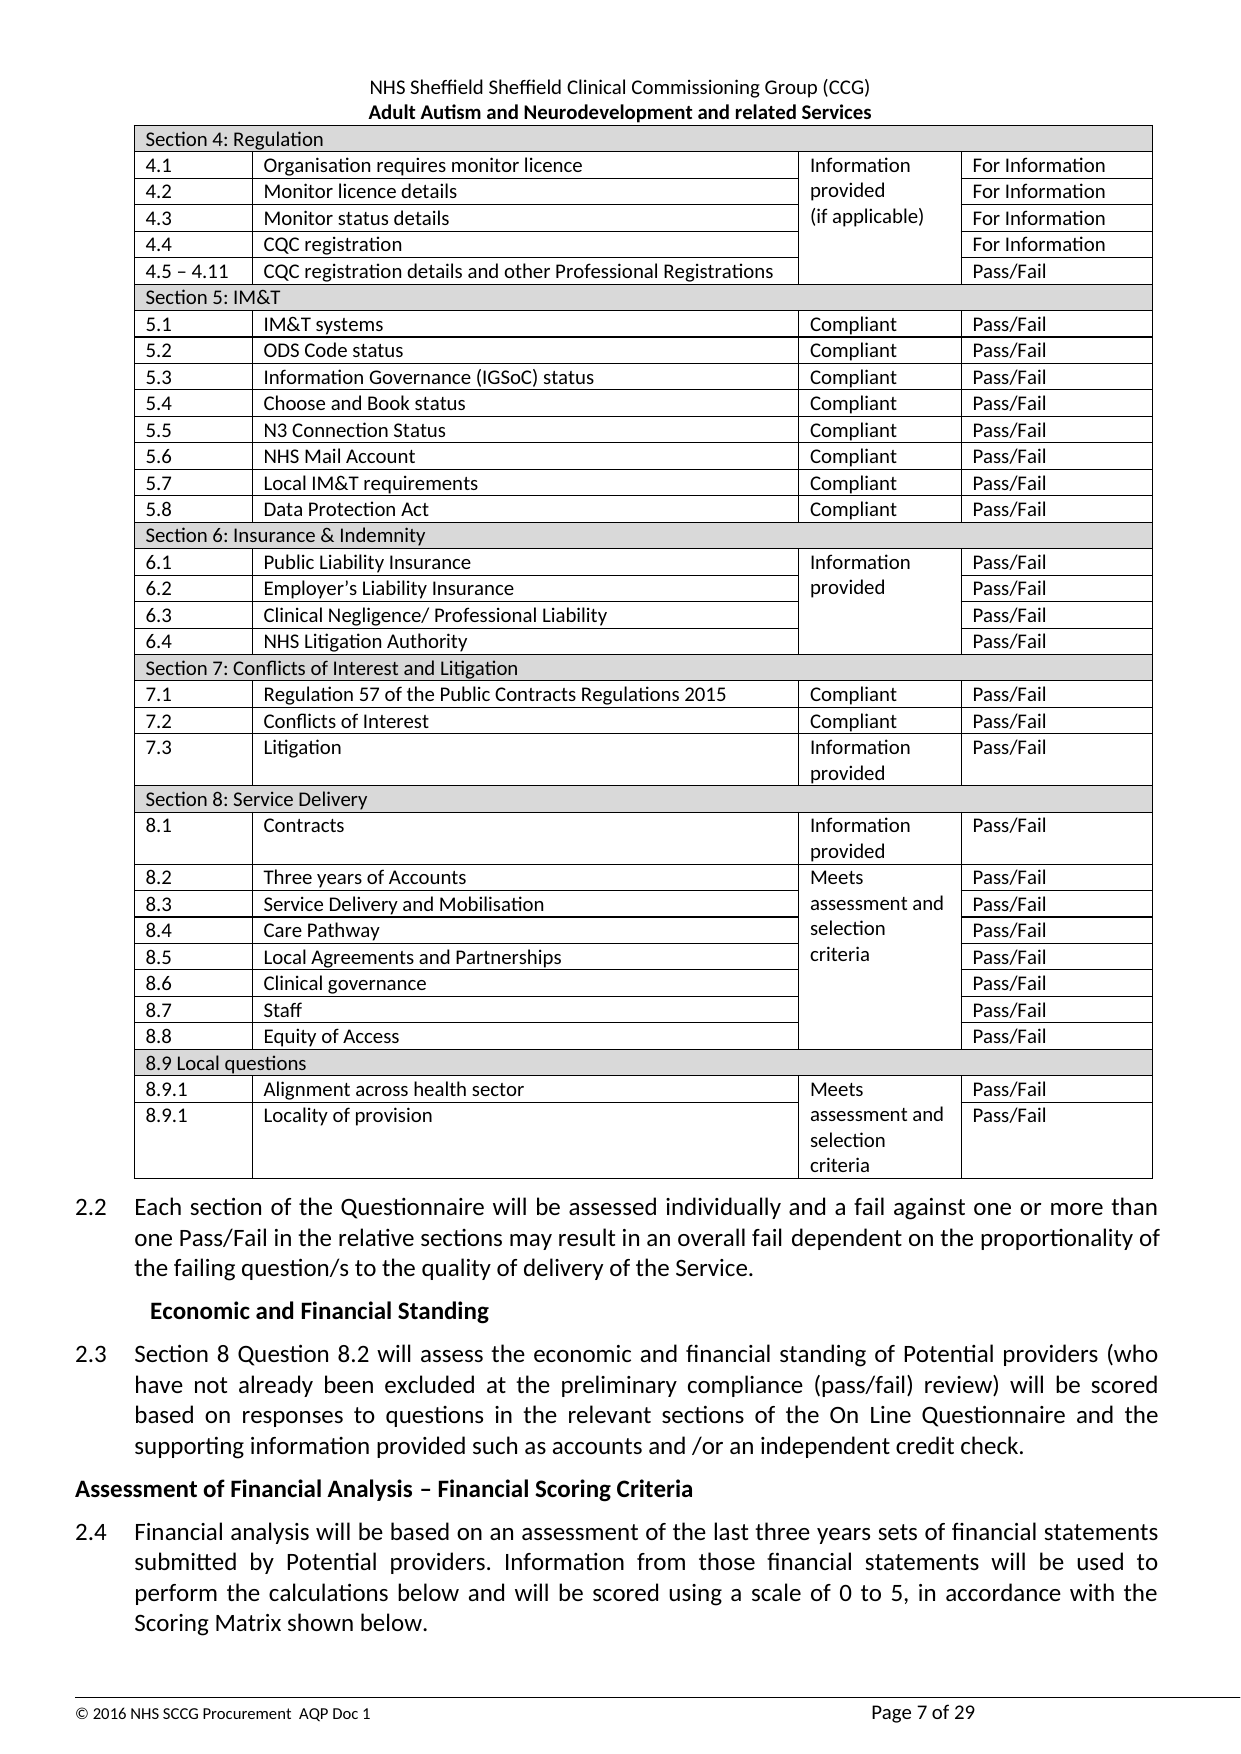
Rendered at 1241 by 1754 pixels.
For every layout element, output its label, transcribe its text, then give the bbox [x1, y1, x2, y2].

table_cell Service Delivery and Mobilisation [253, 891, 798, 916]
table_cell 5.4 [135, 390, 252, 416]
table_cell Pass/Fail [962, 470, 1152, 495]
table_cell 5.5 [135, 417, 252, 442]
table_cell 5.7 [135, 470, 252, 495]
table_cell Information provided [799, 813, 961, 863]
table_cell 8.9.1 [135, 1103, 252, 1178]
table_cell 7.3 [135, 734, 252, 785]
table_cell 4.3 [135, 205, 252, 231]
table_cell 4.1 [135, 152, 252, 178]
table_cell N3 Connection Status [253, 417, 798, 442]
table_cell Locality of provision [253, 1103, 798, 1178]
table_cell Pass/Fail [962, 338, 1152, 363]
table_cell Pass/Fail [962, 602, 1152, 627]
table_cell Three years of Accounts [253, 865, 798, 890]
table_cell 8.9 Local questions [135, 1050, 1152, 1075]
table_cell For Information [962, 205, 1152, 231]
table_cell Pass/Fail [962, 576, 1152, 601]
table_cell Compliant [799, 417, 961, 442]
table_cell 6.1 [135, 549, 252, 574]
table_cell Pass/Fail [962, 813, 1152, 863]
table_cell NHS Mail Account [253, 443, 798, 469]
table_cell Pass/Fail [962, 629, 1152, 654]
table_cell Pass/Fail [962, 364, 1152, 389]
table_cell Alignment across health sector [253, 1076, 798, 1102]
table_cell 5.3 [135, 364, 252, 389]
table_cell Equity of Access [253, 1023, 798, 1049]
table_cell 8.7 [135, 997, 252, 1022]
table_cell 4.4 [135, 232, 252, 257]
table_cell Section 5: IM&T [135, 285, 1152, 310]
table_cell Pass/Fail [962, 1023, 1152, 1049]
table_cell Monitor status details [253, 205, 798, 231]
table_cell Pass/Fail [962, 681, 1152, 707]
table_cell Pass/Fail [962, 865, 1152, 890]
table_cell Pass/Fail [962, 1076, 1152, 1102]
table_cell Conflicts of Interest [253, 708, 798, 733]
table_cell NHS Litigation Authority [253, 629, 798, 654]
table_cell Employer’s Liability Insurance [253, 576, 798, 601]
list Financial analysis will be based on an assessment of the last three years sets of financial statements submitted by Potential providers. Information from those financial statements will be used to perform the calculations below and will be scored using a scale of 0 to 5, in accordance with the Scoring Matrix shown below. [75, 1516, 1161, 1638]
table_cell Staff [253, 997, 798, 1022]
table_cell 5.2 [135, 338, 252, 363]
table_cell Section 4: Regulation [135, 126, 1152, 151]
table_cell Compliant [799, 496, 961, 522]
table_cell Organisation requires monitor licence [253, 152, 798, 178]
table_cell 6.4 [135, 629, 252, 654]
table_cell Monitor licence details [253, 179, 798, 204]
list Section 8 Question 8.2 will assess the economic and financial standing of Potential providers (who have not already been excluded at the preliminary compliance (pass/fail) review) will be scored based on responses to questions in the relevant sections of the On Line Questionnaire and the supporting information provided such as accounts and /or an independent credit check. [75, 1338, 1161, 1461]
table_cell 6.3 [135, 602, 252, 627]
table_cell CQC registration details and other Professional Registrations [253, 258, 798, 283]
table_cell Compliant [799, 443, 961, 469]
table_cell Pass/Fail [962, 496, 1152, 522]
list Each section of the Questionnaire will be assessed individually and a fail against one or more than one Pass/Fail in the relative sections may result in an overall fail dependent on the proportionality of the failing question/s to the quality of delivery of the Service. [75, 1191, 1161, 1283]
table_cell Local Agreements and Partnerships [253, 944, 798, 969]
table_cell Section 6: Insurance & Indemnity [135, 523, 1152, 548]
table_cell 8.3 [135, 891, 252, 916]
table_cell For Information [962, 152, 1152, 178]
table_cell Pass/Fail [962, 443, 1152, 469]
table_cell Pass/Fail [962, 258, 1152, 283]
table_cell ODS Code status [253, 338, 798, 363]
table_cell Compliant [799, 470, 961, 495]
table_cell 8.2 [135, 865, 252, 890]
table_cell Pass/Fail [962, 390, 1152, 416]
table_cell Pass/Fail [962, 708, 1152, 733]
table_cell Compliant [799, 338, 961, 363]
table_cell 8.4 [135, 918, 252, 943]
table_cell Information provided [799, 734, 961, 785]
table_cell CQC registration [253, 232, 798, 257]
table_cell Local IM&T requirements [253, 470, 798, 495]
table_cell Public Liability Insurance [253, 549, 798, 574]
table_cell Pass/Fail [962, 1103, 1152, 1178]
table_cell Compliant [799, 681, 961, 707]
table_cell Pass/Fail [962, 944, 1152, 969]
table_cell Data Protection Act [253, 496, 798, 522]
table_cell Clinical governance [253, 970, 798, 996]
table_cell Pass/Fail [962, 734, 1152, 785]
table_cell Clinical Negligence/ Professional Liability [253, 602, 798, 627]
table_cell 8.1 [135, 813, 252, 863]
table_cell Pass/Fail [962, 970, 1152, 996]
table_cell Litigation [253, 734, 798, 785]
table_cell 8.5 [135, 944, 252, 969]
table_cell Pass/Fail [962, 311, 1152, 336]
table_cell Section 8: Service Delivery [135, 786, 1152, 812]
table_cell Information provided (if applicable) [799, 152, 961, 283]
table_cell Section 7: Conflicts of Interest and Litigation [135, 655, 1152, 680]
text Economic and Financial Standing [150, 1295, 1161, 1326]
table_cell Pass/Fail [962, 997, 1152, 1022]
table_cell 8.6 [135, 970, 252, 996]
table_cell Contracts [253, 813, 798, 863]
table_cell 5.8 [135, 496, 252, 522]
table_cell 5.1 [135, 311, 252, 336]
table_cell 6.2 [135, 576, 252, 601]
table_cell Regulation 57 of the Public Contracts Regulations 2015 [253, 681, 798, 707]
table_cell Care Pathway [253, 918, 798, 943]
table_cell For Information [962, 179, 1152, 204]
table_cell Compliant [799, 311, 961, 336]
table_cell 5.6 [135, 443, 252, 469]
table_cell 8.8 [135, 1023, 252, 1049]
table_cell Meets assessment and selection criteria [799, 1076, 961, 1178]
table_cell Information provided [799, 549, 961, 654]
table_cell Compliant [799, 708, 961, 733]
table_cell Compliant [799, 390, 961, 416]
table_cell Pass/Fail [962, 891, 1152, 916]
table_cell Meets assessment and selection criteria [799, 865, 961, 1049]
table_cell 7.2 [135, 708, 252, 733]
table_cell 4.2 [135, 179, 252, 204]
table_cell Pass/Fail [962, 918, 1152, 943]
table_cell Pass/Fail [962, 417, 1152, 442]
table_cell IM&T systems [253, 311, 798, 336]
table_cell Choose and Book status [253, 390, 798, 416]
table_cell Information Governance (IGSoC) status [253, 364, 798, 389]
table_cell 7.1 [135, 681, 252, 707]
table_cell Pass/Fail [962, 549, 1152, 574]
table_cell 4.5 – 4.11 [135, 258, 252, 283]
table_cell 8.9.1 [135, 1076, 252, 1102]
subtitle Assessment of Financial Analysis – Financial Scoring Criteria [75, 1473, 1161, 1503]
table_cell For Information [962, 232, 1152, 257]
table_cell Compliant [799, 364, 961, 389]
